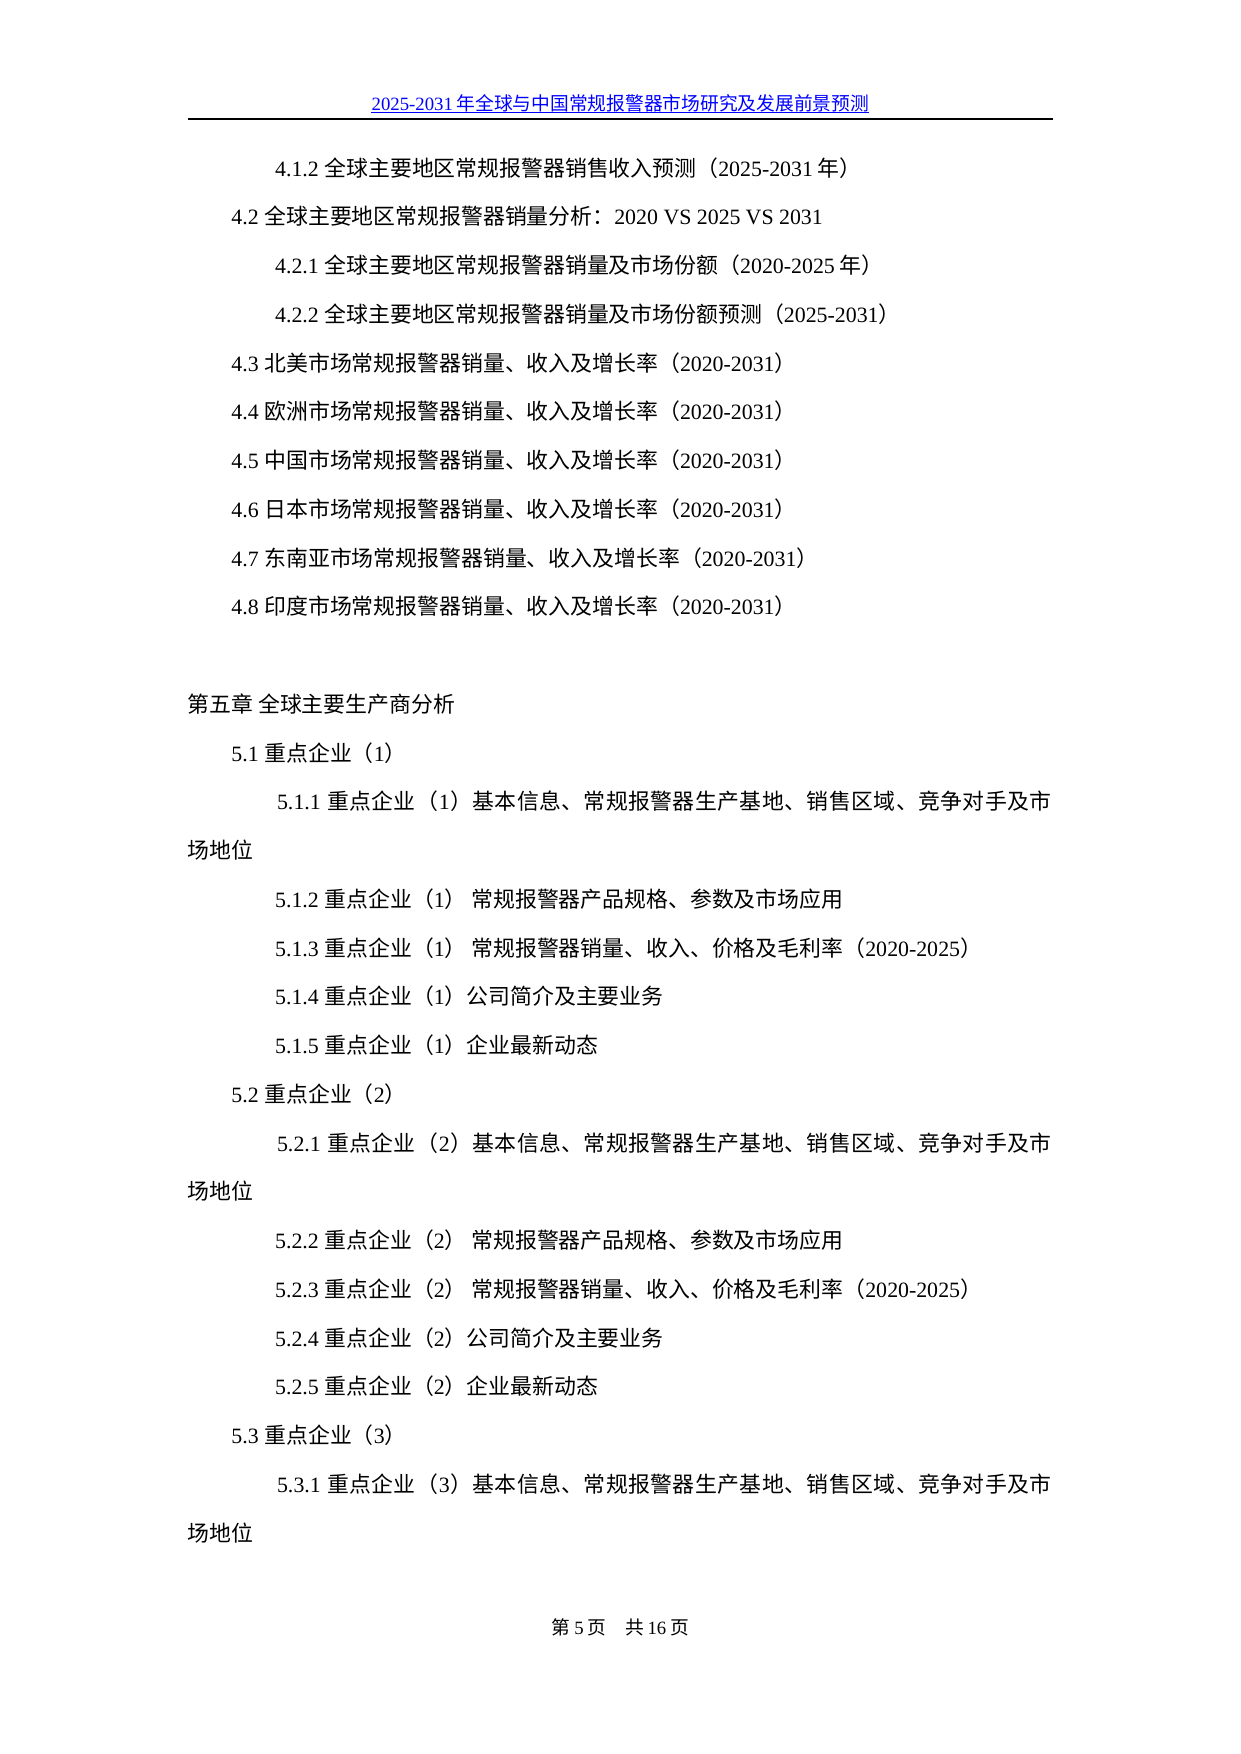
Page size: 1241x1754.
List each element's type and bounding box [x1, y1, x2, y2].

text [187, 150, 1053, 1548]
